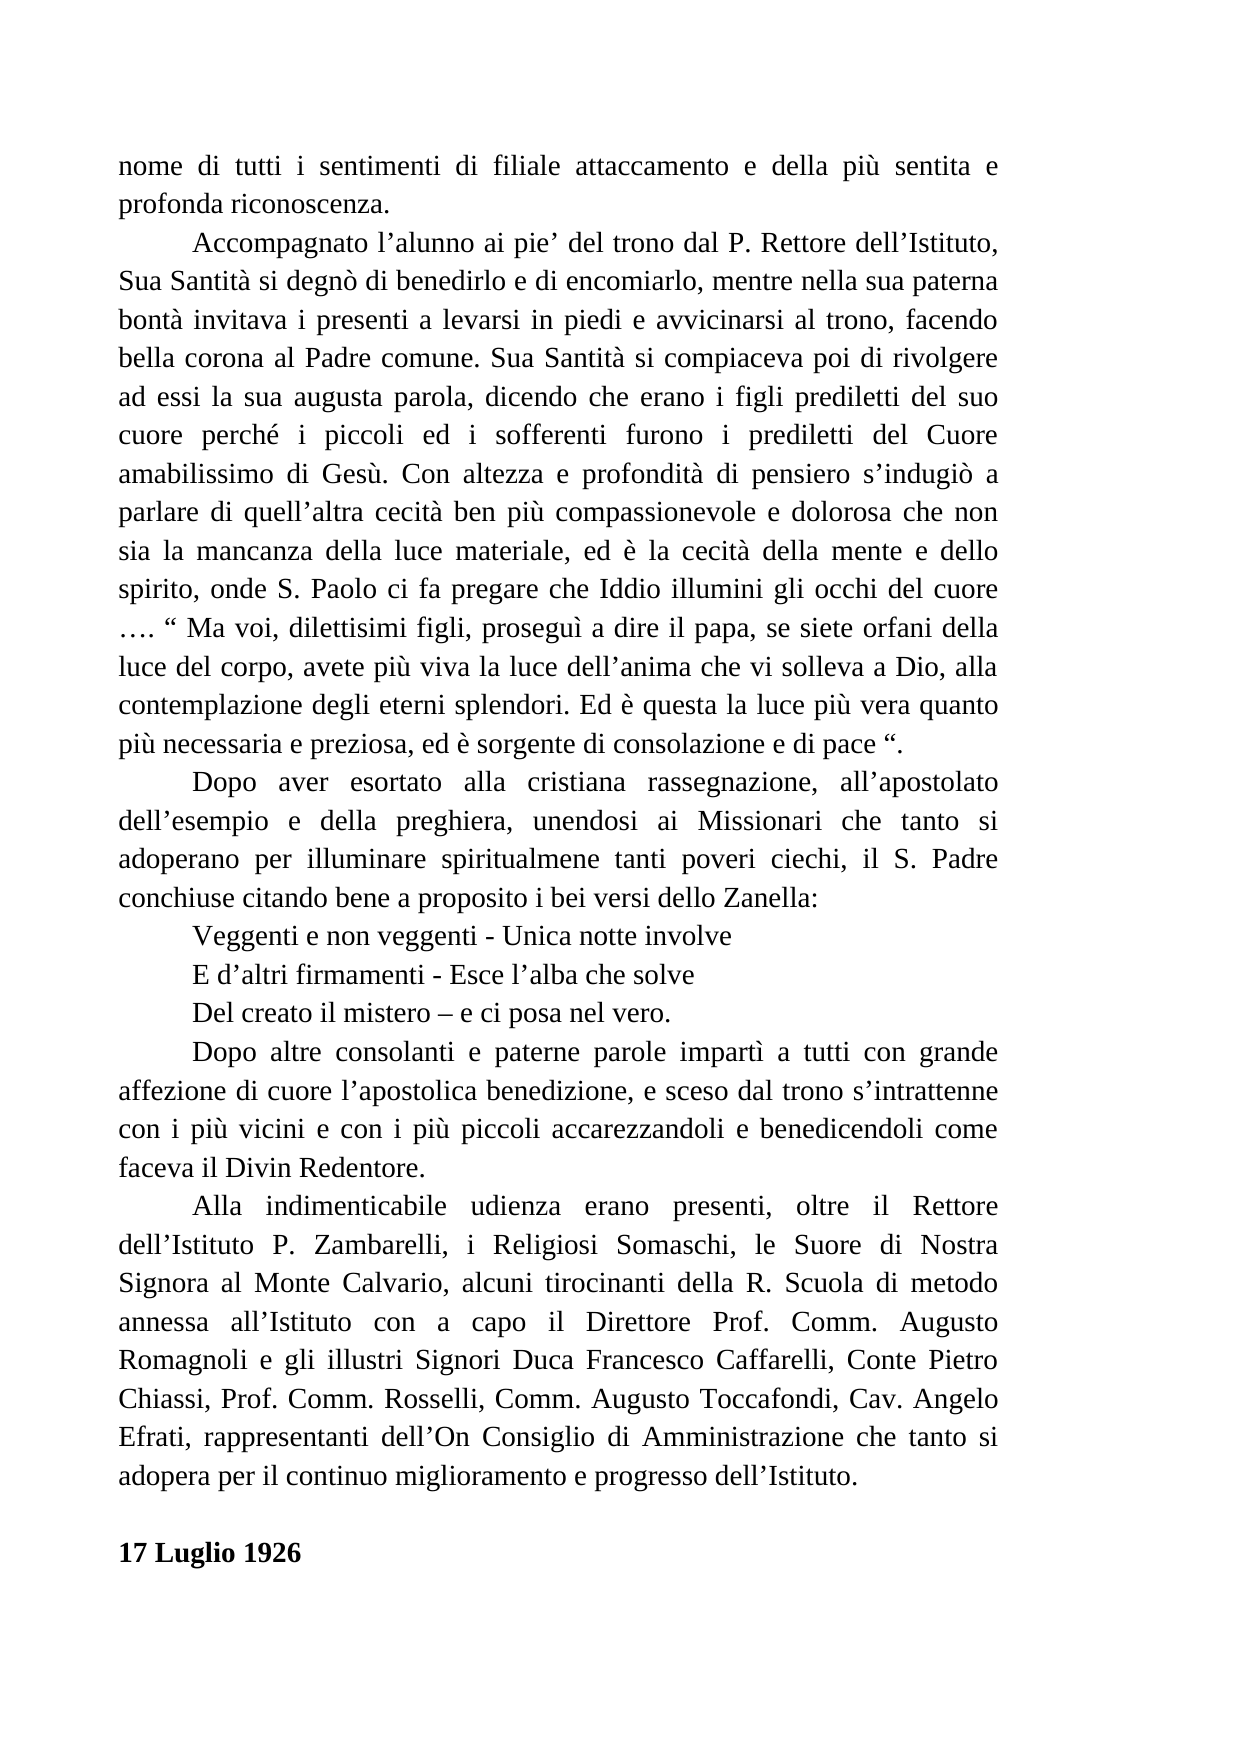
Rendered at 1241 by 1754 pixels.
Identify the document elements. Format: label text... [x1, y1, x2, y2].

text 17 Luglio 1926 [118, 1535, 999, 1569]
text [118, 148, 999, 220]
text Alla indimenticabile udienza erano presenti, oltre il Rettore dell’Istituto P. Zambarelli, i Religiosi Somaschi, le Suore di Nostra Signora al Monte Calvario, alcuni tirocinanti della R. Scuola di metodo annessa all’Istituto con a capo il Direttore Prof. Comm. Augusto Romagnoli e gli illustri Signori Duca Francesco Caffarelli, Conte Pietro Chiassi, Prof. Comm. Rosselli, Comm. Augusto Toccafondi, Cav. Angelo Efrati, rappresentanti dell’On Consiglio di Amministrazione che tanto si adopera per il continuo miglioramento e progresso dell’Istituto. [118, 1188, 999, 1492]
text Veggenti e non veggenti - Unica notte involve [118, 918, 999, 952]
text Accompagnato l’alunno ai pie’ del trono dal P. Rettore dell’Istituto, Sua Santità si degnò di benedirlo e di encomiarlo, mentre nella sua paterna bontà invitava i presenti a levarsi in piedi e avvicinarsi al trono, facendo bella corona al Padre comune. Sua Santità si compiaceva poi di rivolgere ad essi la sua augusta parola, dicendo che erano i figli prediletti del suo cuore perché i piccoli ed i sofferenti furono i prediletti del Cuore amabilissimo di Gesù. Con altezza e profondità di pensiero s’indugiò a parlare di quell’altra cecità ben più compassionevole e dolorosa che non sia la mancanza della luce materiale, ed è la cecità della mente e dello spirito, onde S. Paolo ci fa pregare che Iddio illumini gli occhi del cuore …. “ Ma voi, dilettisimi figli, proseguì a dire il papa, se siete orfani della luce del corpo, avete più viva la luce dell’anima che vi solleva a Dio, alla contemplazione degli eterni splendori. Ed è questa la luce più vera quanto più necessaria e preziosa, ed è sorgente di consolazione e di pace “. [118, 225, 999, 759]
text Dopo aver esortato alla cristiana rassegnazione, all’apostolato dell’esempio e della preghiera, unendosi ai Missionari che tanto si adoperano per illuminare spiritualmene tanti poveri ciechi, il S. Padre conchiuse citando bene a proposito i bei versi dello Zanella: [118, 764, 999, 913]
text Del creato il mistero – e ci posa nel vero. [118, 996, 999, 1029]
text Dopo altre consolanti e paterne parole impartì a tutti con grande affezione di cuore l’apostolica benedizione, e sceso dal trono s’intrattenne con i più vicini e con i più piccoli accarezzandoli e benedicendoli come faceva il Divin Redentore. [118, 1034, 999, 1183]
text E d’altri firmamenti - Esce l’alba che solve [118, 957, 999, 991]
